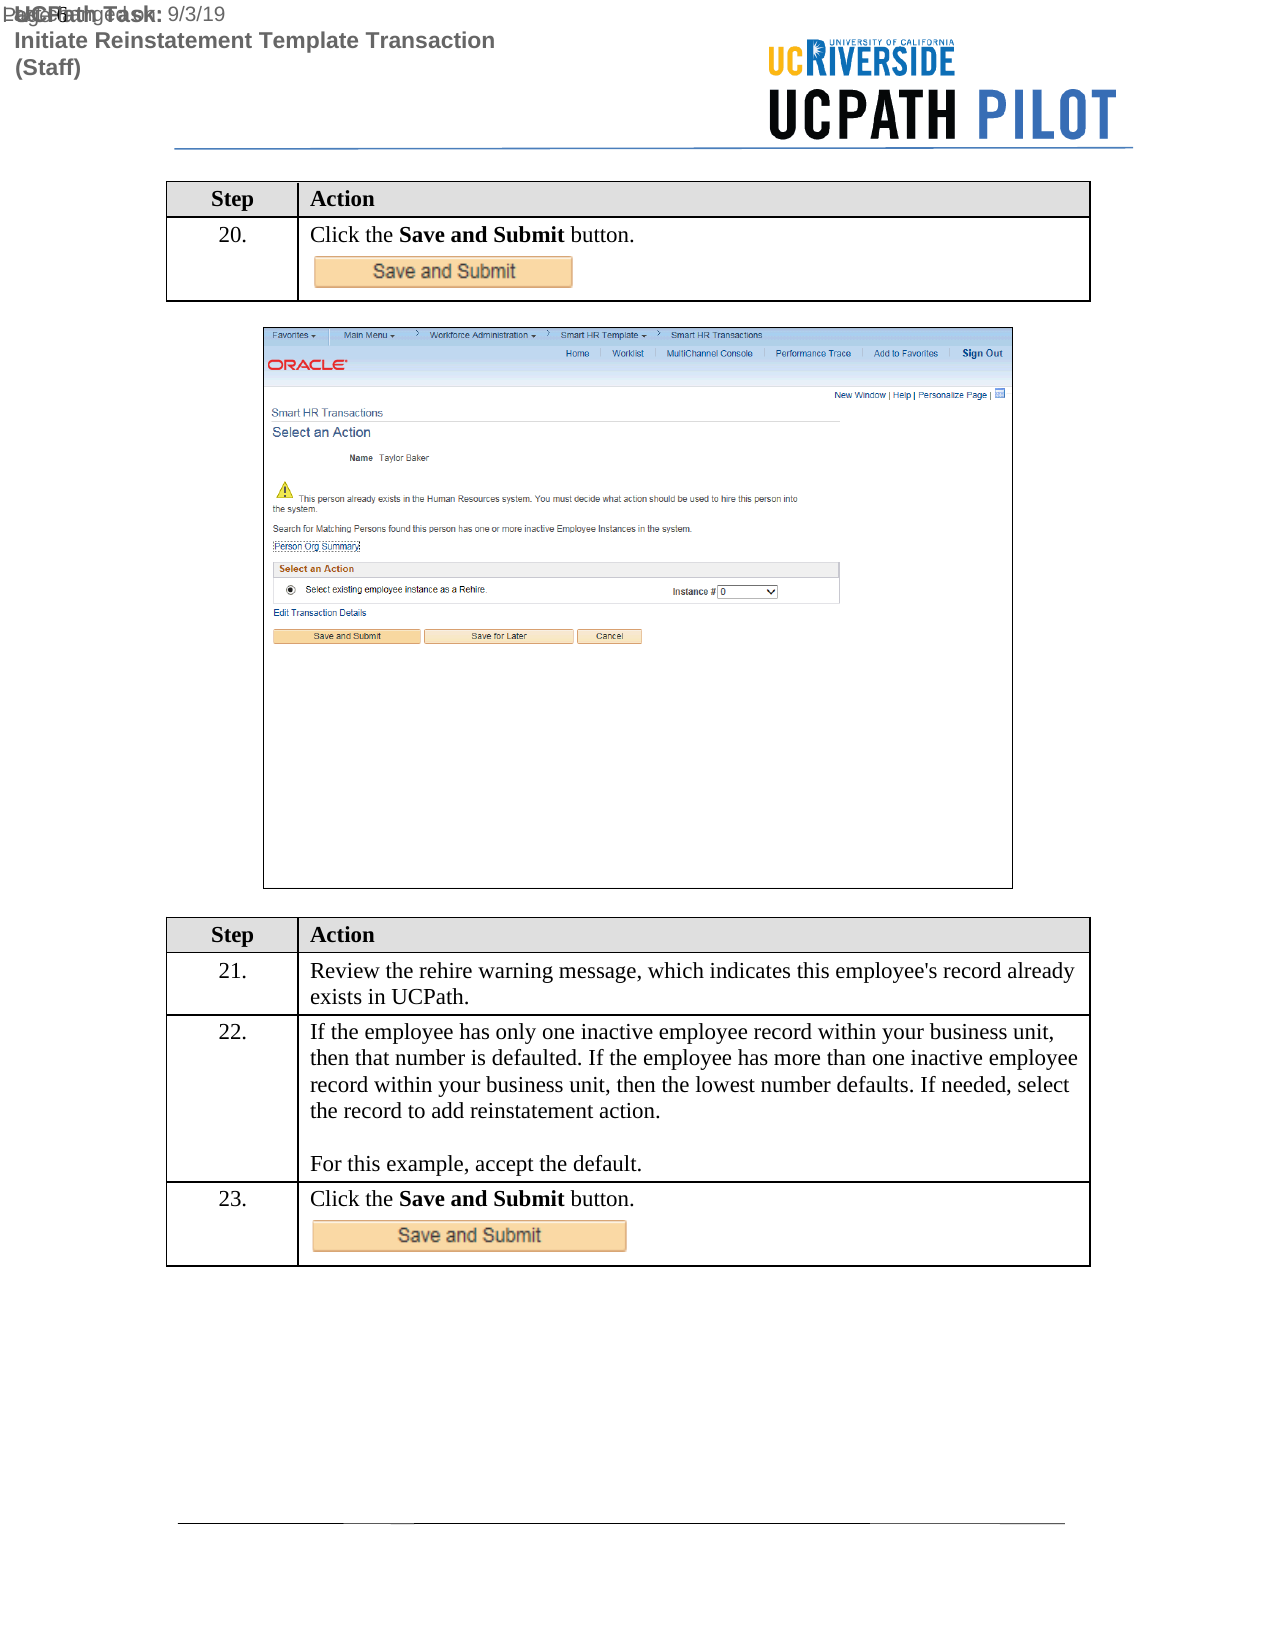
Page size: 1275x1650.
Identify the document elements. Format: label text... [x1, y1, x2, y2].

table_cell Click the Save and Submit button. [299, 218, 1089, 300]
table_cell 22. [167, 1016, 297, 1181]
picture [759, 29, 1124, 147]
picture [264, 328, 1012, 888]
table_header Step [167, 918, 297, 952]
picture [314, 256, 573, 288]
table_cell Review the rehire warning message, which indicates this employee's record already exists in UCPath. [299, 953, 1089, 1014]
table_header Action [299, 918, 1089, 952]
picture [312, 1220, 627, 1252]
table_cell 21. [167, 953, 297, 1014]
table_header Step [167, 182, 298, 216]
table_header Action [299, 182, 1089, 216]
table_cell Click the Save and Submit button. [299, 1183, 1089, 1265]
table_cell 23. [167, 1183, 297, 1265]
table_cell 20. [167, 218, 297, 300]
table_cell If the employee has only one inactive employee record within your business unit, then that number is defaulted. If the employee has more than one inactive employee record within your business unit, then the lowest number defaults. If needed, select the record to add reinstatement action. For this example, accept the default. [299, 1016, 1089, 1181]
